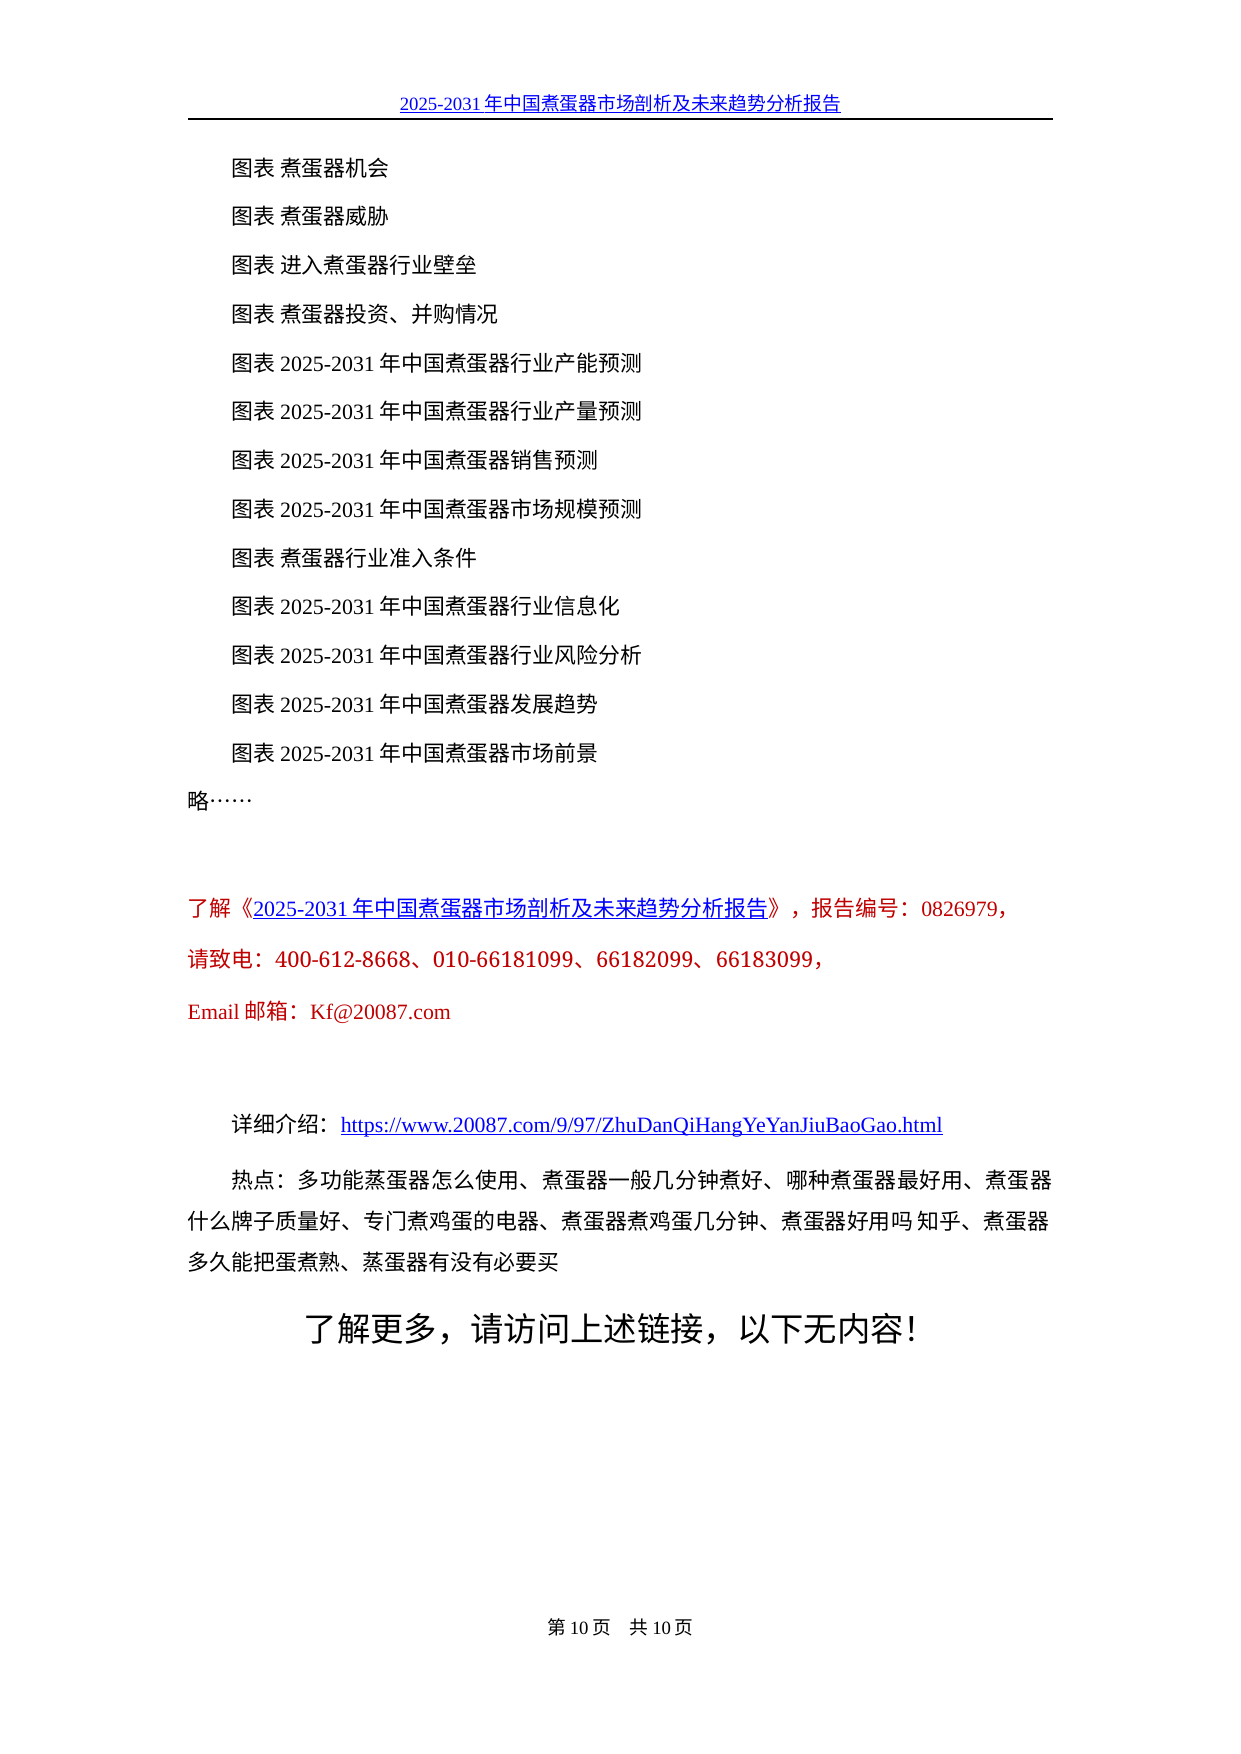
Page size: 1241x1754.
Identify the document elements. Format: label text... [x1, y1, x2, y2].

title 了解更多，请访问上述链接，以下无内容！ [187, 1294, 1053, 1359]
text 热点：多功能蒸蛋器怎么使用、煮蛋器一般几分钟煮好、哪种煮蛋器最好用、煮蛋器什么牌子质量好、专门煮鸡蛋的电器、煮蛋器煮鸡蛋几分钟、煮蛋器好用吗 知乎、煮蛋器多久能把蛋煮熟、蒸蛋器有没有必要买 [187, 1163, 1053, 1277]
text 详细介绍：https://www.20087.com/9/97/ZhuDanQiHangYeYanJiuBaoGao.html [187, 1106, 1053, 1139]
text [187, 150, 1053, 816]
text 了解《2025-2031年中国煮蛋器市场剖析及未来趋势分析报告》，报告编号：0826979， [187, 890, 1053, 923]
text Email邮箱：Kf@20087.com [187, 993, 1053, 1026]
text 请致电：400-612-8668、010-66181099、66182099、66183099， [187, 942, 1053, 974]
